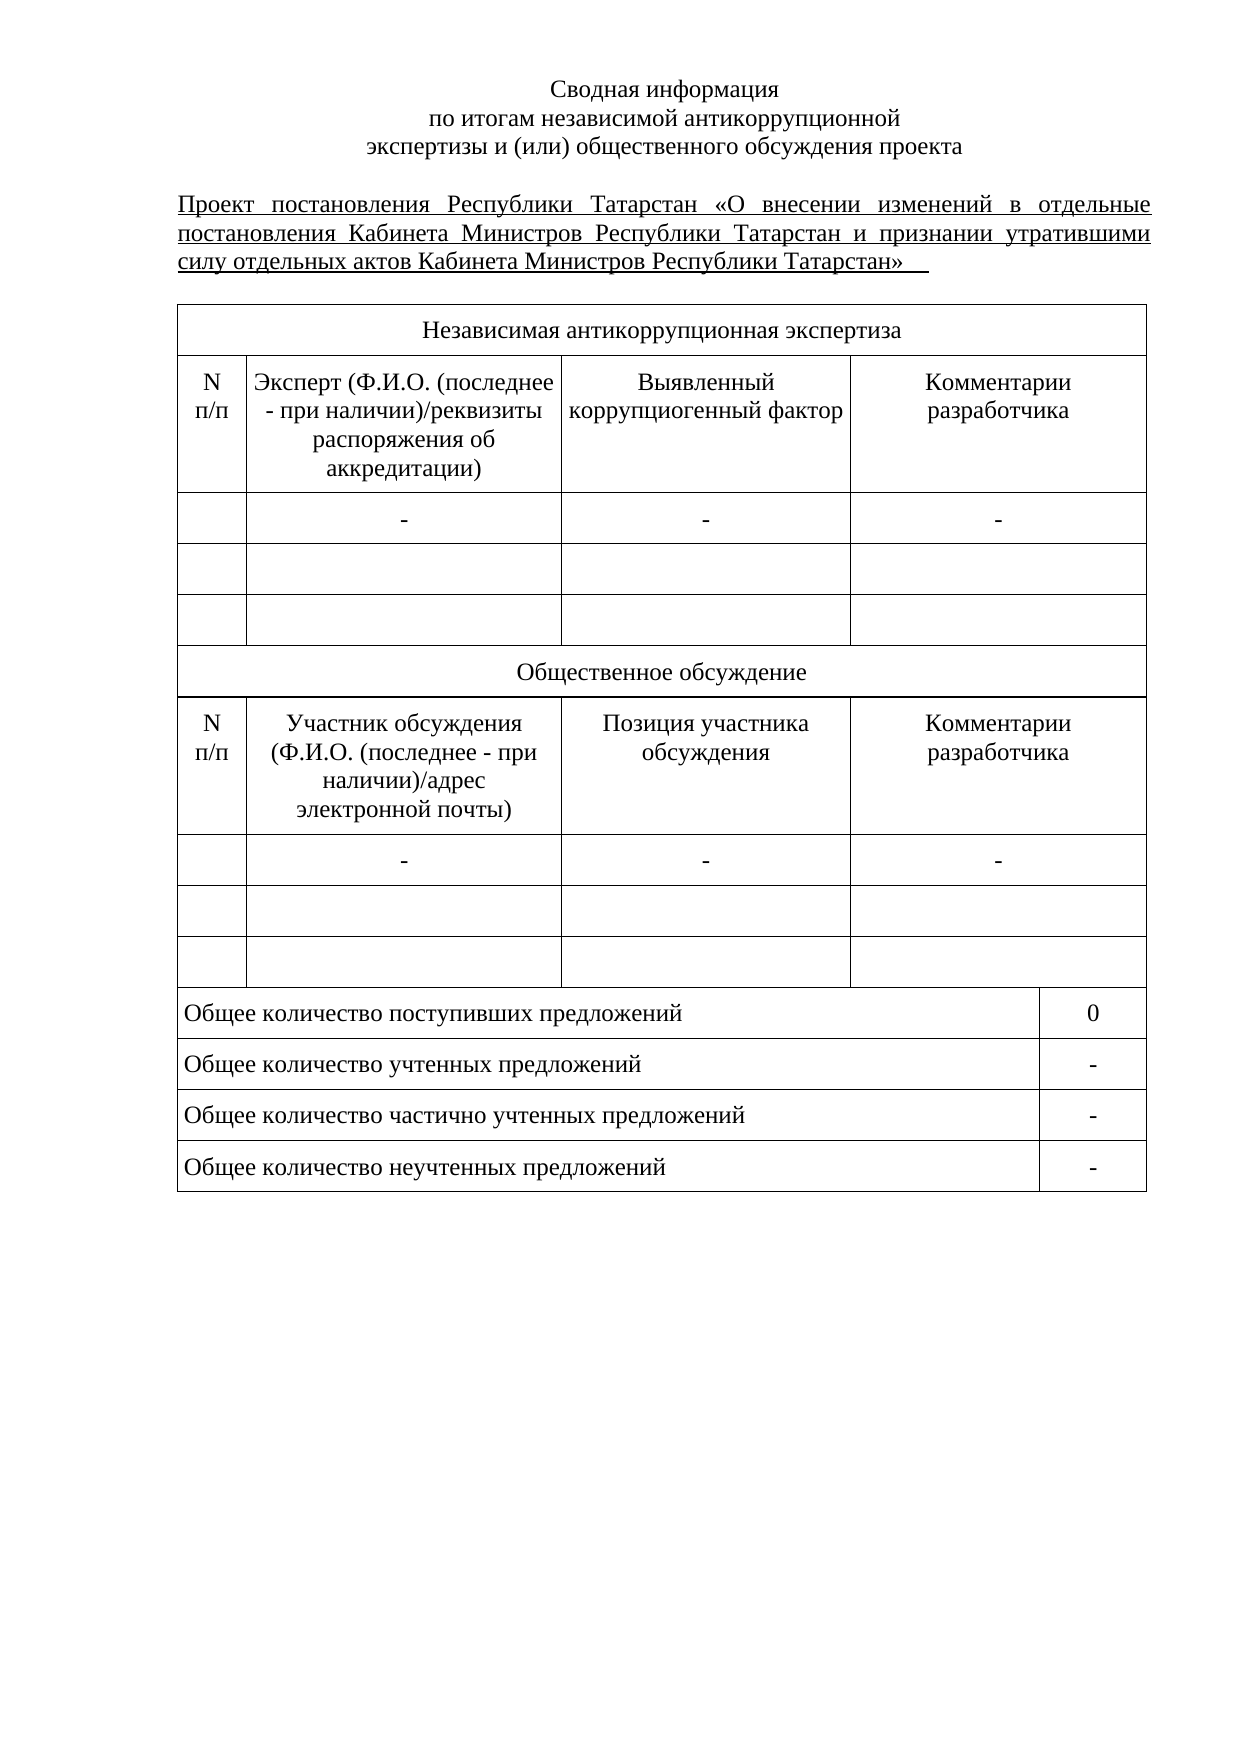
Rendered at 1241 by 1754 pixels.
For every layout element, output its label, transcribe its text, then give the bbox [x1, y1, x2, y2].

table_header Независимая антикоррупционная экспертиза [178, 305, 1146, 355]
text экспертизы и (или) общественного обсуждения проекта [177, 131, 1152, 160]
table_cell 0 [1040, 988, 1146, 1038]
table_cell [178, 835, 246, 885]
table_cell [562, 544, 850, 594]
table_cell [562, 937, 850, 987]
table_cell [178, 937, 246, 987]
table_cell [851, 544, 1146, 594]
table_cell [851, 595, 1146, 645]
text Проект постановления Республики Татарстан «О внесении изменений в отдельные постановления Кабинета Министров Республики Татарстан и признании утратившими силу отдельных актов Кабинета Министров Республики Татарстан» [177, 189, 1152, 214]
table_cell - [247, 493, 561, 543]
table_cell [247, 544, 561, 594]
table_cell [851, 886, 1146, 936]
table_cell - [851, 493, 1146, 543]
table_cell Позиция участника обсуждения [562, 698, 850, 834]
text Сводная информация [177, 74, 1152, 103]
table_cell [178, 595, 246, 645]
table_cell [247, 886, 561, 936]
table_cell [562, 595, 850, 645]
table_cell - [562, 493, 850, 543]
table_cell Комментарии разработчика [851, 698, 1146, 834]
table_cell Эксперт (Ф.И.О. (последнее - при наличии)/реквизиты распоряжения об аккредитации) [247, 356, 561, 492]
table_cell Выявленный коррупциогенный фактор [562, 356, 850, 492]
table_cell [247, 595, 561, 645]
table_cell Общее количество неучтенных предложений [178, 1141, 1039, 1191]
table_cell - [851, 835, 1146, 885]
table_cell [178, 493, 246, 543]
table_cell - [1040, 1141, 1146, 1191]
text по итогам независимой антикоррупционной [177, 103, 1152, 131]
table_cell N п/п [178, 698, 246, 834]
table_cell - [247, 835, 561, 885]
table_cell [178, 544, 246, 594]
table_cell Общее количество поступивших предложений [178, 988, 1039, 1038]
table_cell Общее количество частично учтенных предложений [178, 1090, 1039, 1140]
table_cell - [1040, 1090, 1146, 1140]
table_cell Участник обсуждения (Ф.И.О. (последнее - при наличии)/адрес электронной почты) [247, 698, 561, 834]
table_cell [178, 886, 246, 936]
table_cell N п/п [178, 356, 246, 492]
text Проект постановления Республики Татарстан «О внесении изменений в отдельные постановления Кабинета Министров Республики Татарстан и признании утратившими силу отдельных актов Кабинета Министров Республики Татарстан» [177, 215, 1152, 275]
table_cell Комментарии разработчика [851, 356, 1146, 492]
table_cell - [1040, 1039, 1146, 1089]
table_cell - [562, 835, 850, 885]
table_cell Общественное обсуждение [178, 646, 1146, 696]
table_cell [247, 937, 561, 987]
table_cell [851, 937, 1146, 987]
table_cell [562, 886, 850, 936]
table_cell Общее количество учтенных предложений [178, 1039, 1039, 1089]
